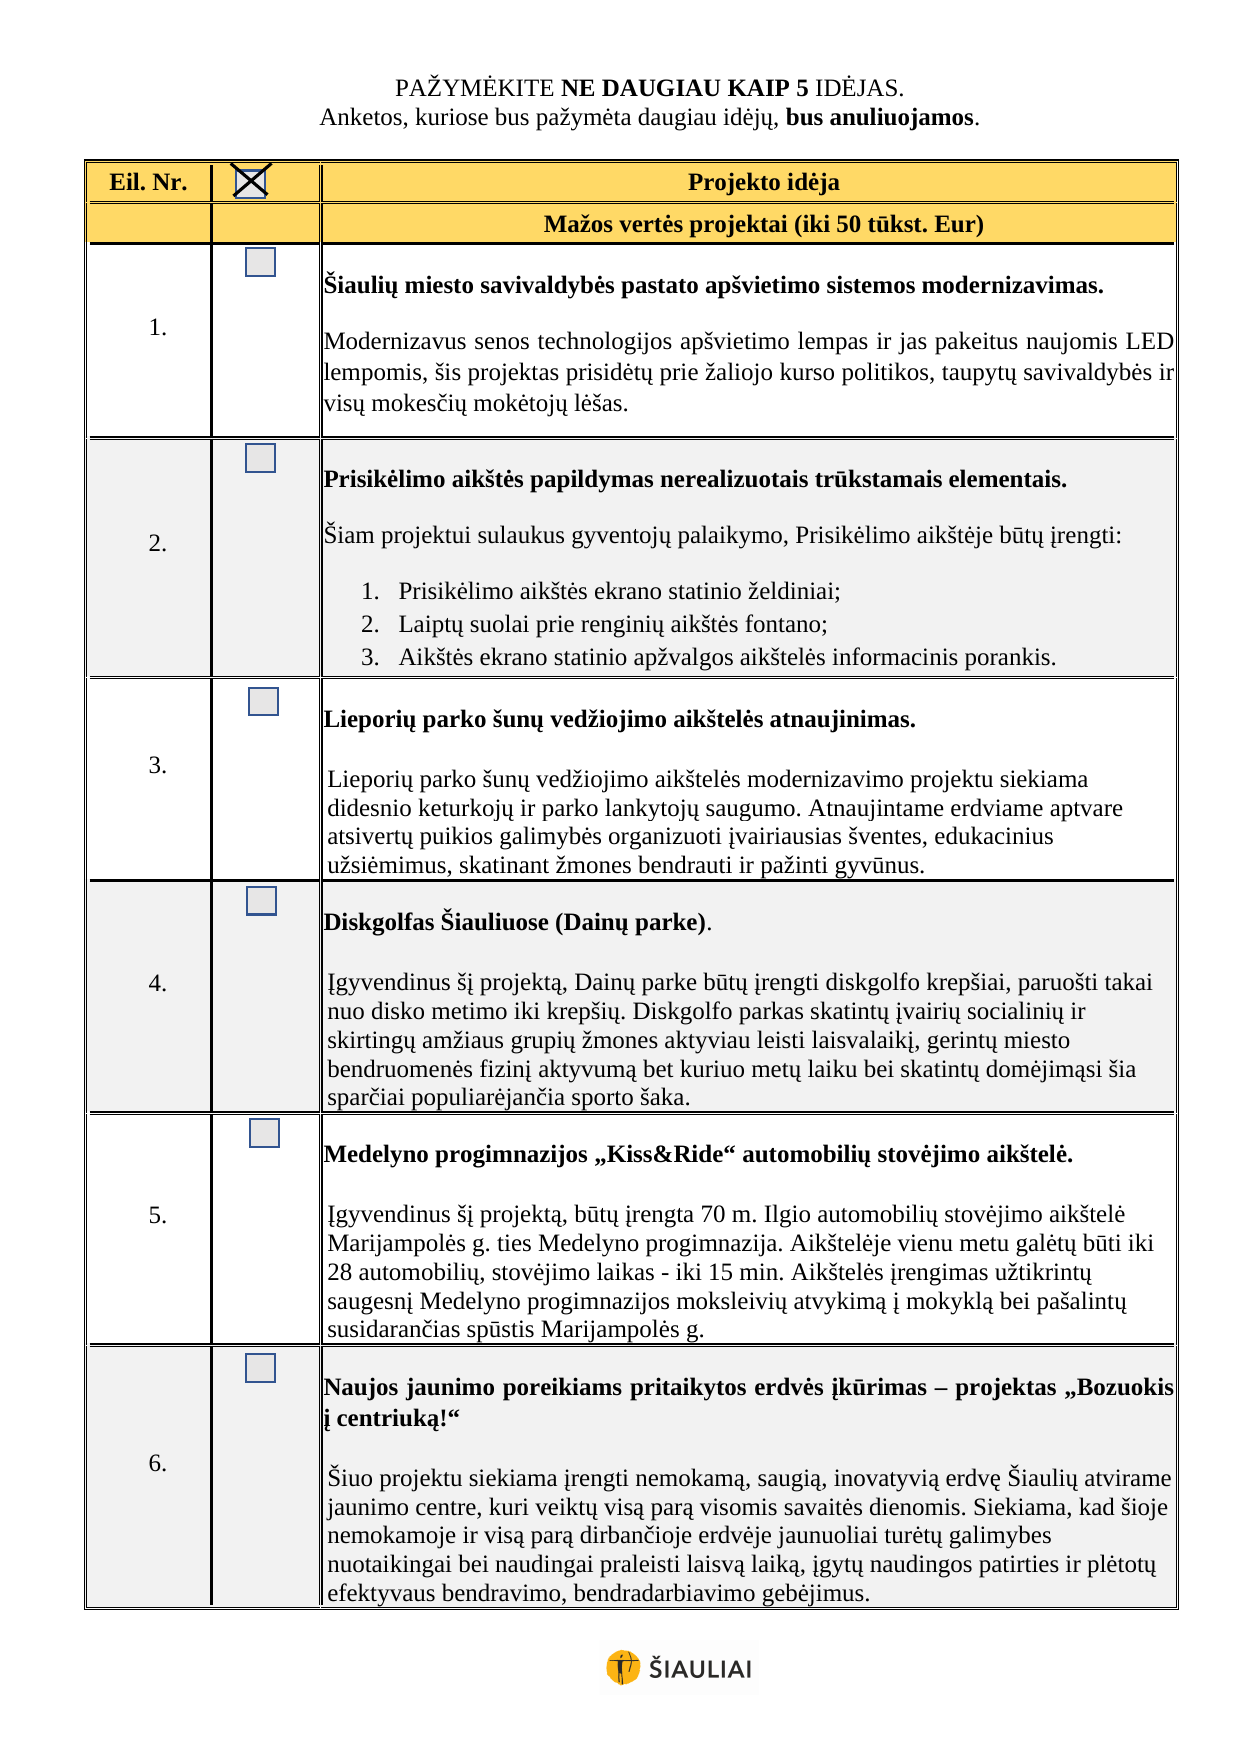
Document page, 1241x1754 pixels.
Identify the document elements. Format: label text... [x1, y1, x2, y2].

picture [599, 1640, 759, 1695]
table_cell [213, 882, 319, 1111]
table_cell [87, 242, 210, 436]
table_cell [87, 1111, 210, 1343]
table_cell Mažos vertės projektai (iki 50 tūkst. Eur) [321, 201, 1177, 242]
table_cell Medelyno progimnazijos „Kiss&Ride“ automobilių stovėjimo aikštelė. Įgyvendinus šį projektą, būtų įrengta 70 m. Ilgio automobilių stovėjimo aikštelė Marijampolės g. ties Medelyno progimnazija. Aikštelėje vienu metu galėtų būti iki 28 automobilių, stovėjimo laikas - iki 15 min. Aikštelės įrengimas užtikrintų saugesnį Medelyno progimnazijos moksleivių atvykimą į mokyklą bei pašalintų susidarančias spūstis Marijampolės g. [323, 1111, 1176, 1343]
table_cell Diskgolfas Šiauliuose (Dainų parke). Įgyvendinus šį projektą, Dainų parke būtų įrengti diskgolfo krepšiai, paruošti takai nuo disko metimo iki krepšių. Diskgolfo parkas skatintų įvairių socialinių ir skirtingų amžiaus grupių žmones aktyviau leisti laisvalaikį, gerintų miesto bendruomenės fizinį aktyvumą bet kuriuo metų laiku bei skatintų domėjimąsi šia sparčiai populiarėjančia sporto šaka. [323, 879, 1176, 1111]
table_cell Naujos jaunimo poreikiams pritaikytos erdvės įkūrimas – projektas „Bozuokis į centriuką!“ Šiuo projektu siekiama įrengti nemokamą, saugią, inovatyvią erdvę Šiaulių atvirame jaunimo centre, kuri veiktų visą parą visomis savaitės dienomis. Siekiama, kad šioje nemokamoje ir visą parą dirbančioje erdvėje jaunuoliai turėtų galimybes nuotaikingai bei naudingai praleisti laisvą laiką, įgytų naudingos patirties ir plėtotų efektyvaus bendravimo, bendradarbiavimo gebėjimus. [321, 1343, 1176, 1607]
table_cell [213, 679, 319, 879]
table_cell [87, 436, 210, 676]
table_cell Prisikėlimo aikštės papildymas nerealizuotais trūkstamais elementais. Šiam projektui sulaukus gyventojų palaikymo, Prisikėlimo aikštėje būtų įrengti: Prisikėlimo aikštės ekrano statinio želdiniai; Laiptų suolai prie renginių aikštės fontano; Aikštės ekrano statinio apžvalgos aikštelės informacinis porankis. [323, 436, 1176, 676]
table_cell [211, 1343, 321, 1607]
table_cell [213, 440, 319, 676]
table_header Eil. Nr. [87, 163, 211, 201]
table_cell [213, 245, 319, 436]
table_cell Lieporių parko šunų vedžiojimo aikštelės atnaujinimas. Lieporių parko šunų vedžiojimo aikštelės modernizavimo projektu siekiama didesnio keturkojų ir parko lankytojų saugumo. Atnaujintame erdviame aptvare atsivertų puikios galimybės organizuoti įvairiausias šventes, edukacinius užsiėmimus, skatinant žmones bendrauti ir pažinti gyvūnus. [321, 676, 1177, 879]
table_header Projekto idėja [321, 163, 1176, 201]
table_cell [85, 201, 211, 242]
text PAŽYMĖKITE NE DAUGIAU KAIP 5 IDĖJAS. [118, 73, 1181, 102]
table_cell Šiaulių miesto savivaldybės pastato apšvietimo sistemos modernizavimas. Modernizavus senos technologijos apšvietimo lempas ir jas pakeitus naujomis LED lempomis, šis projektas prisidėtų prie žaliojo kurso politikos, taupytų savivaldybės ir visų mokesčių mokėtojų lėšas. [323, 242, 1176, 436]
table_cell [213, 204, 319, 242]
text Anketos, kuriose bus pažymėta daugiau idėjų, bus anuliuojamos. [118, 102, 1181, 131]
table_cell [87, 879, 210, 1111]
table_cell [213, 1115, 319, 1343]
table_cell [85, 676, 211, 879]
table_header [211, 161, 321, 201]
table_cell [87, 1343, 211, 1607]
